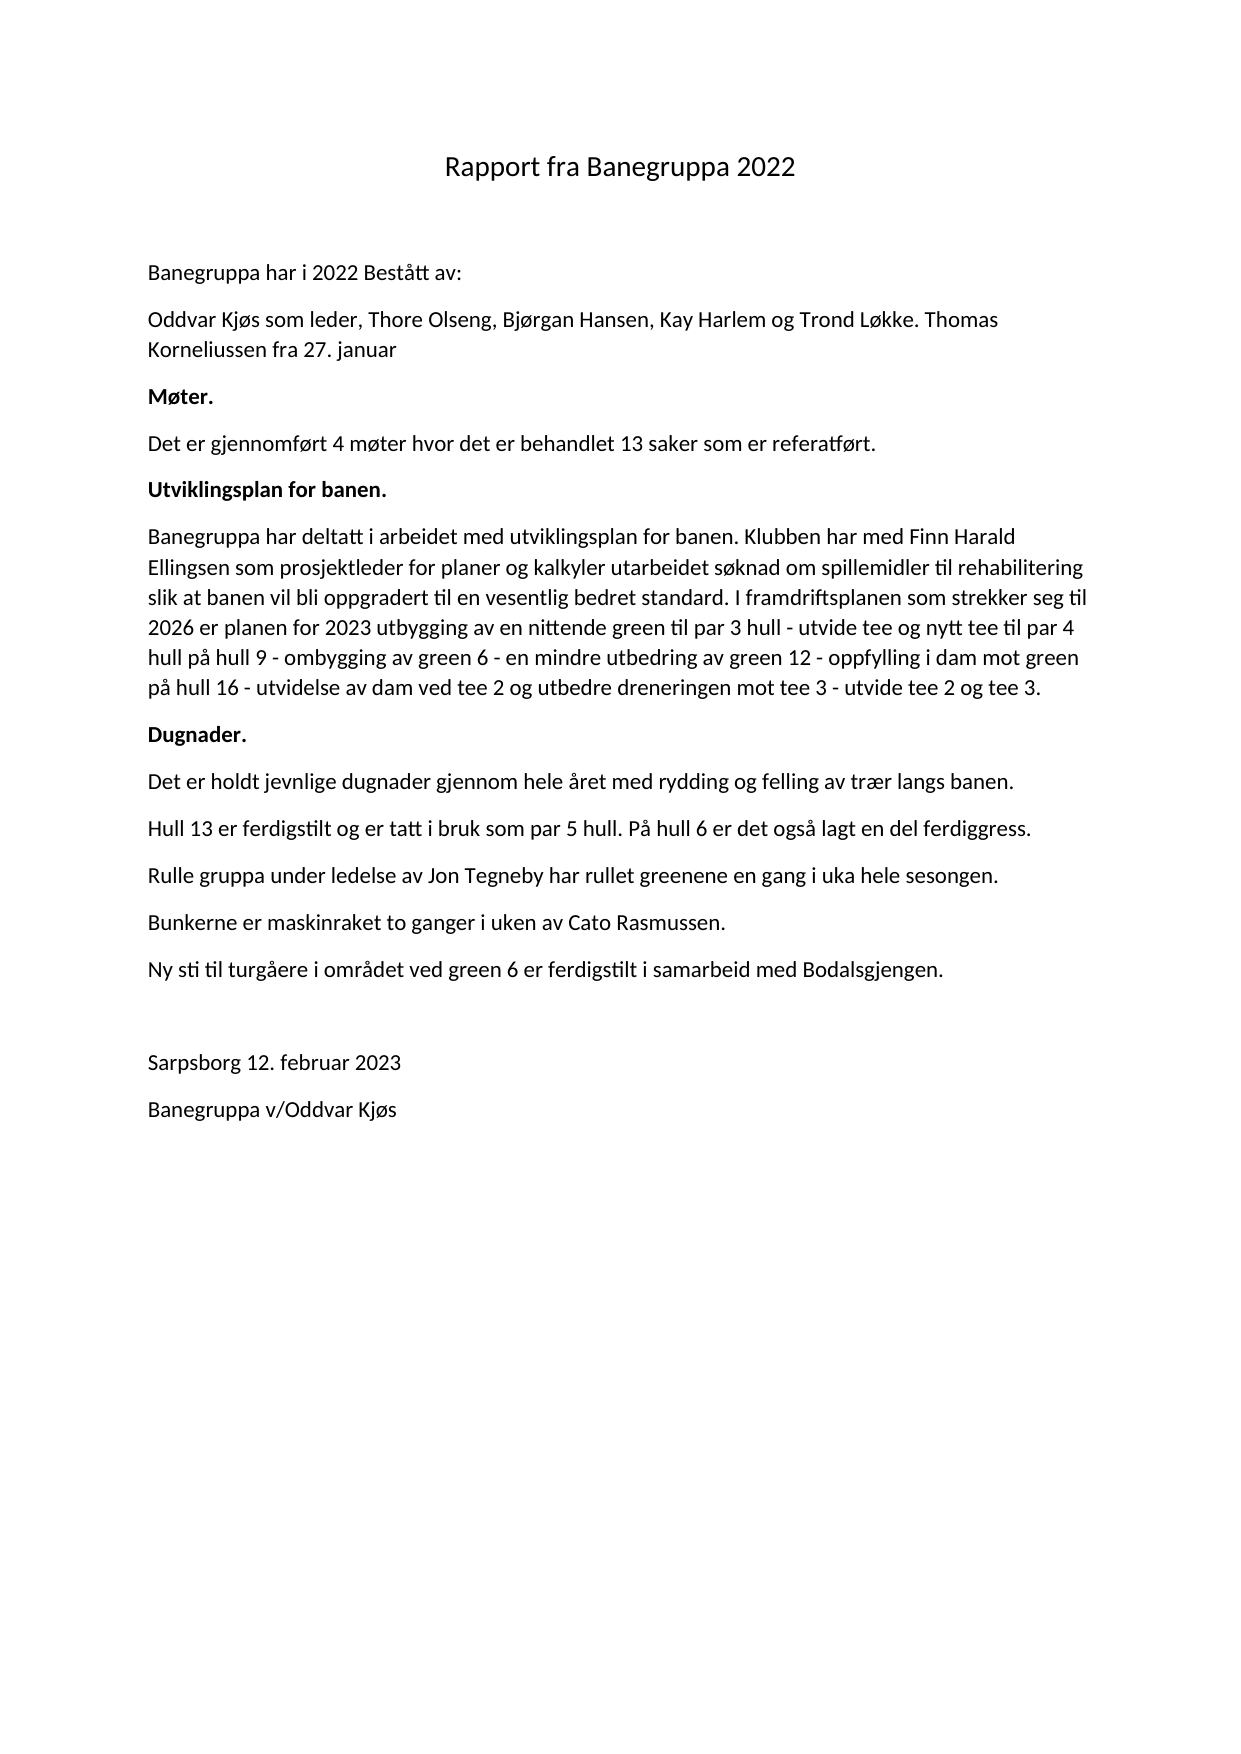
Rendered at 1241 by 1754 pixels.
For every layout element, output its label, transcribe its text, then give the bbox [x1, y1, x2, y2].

text Hull 13 er ferdigstilt og er tatt i bruk som par 5 hull. På hull 6 er det også lagt en del ferdiggress. [148, 814, 1093, 842]
text Det er holdt jevnlige dugnader gjennom hele året med rydding og felling av trær langs banen. [148, 767, 1093, 795]
text Banegruppa v/Oddvar Kjøs [148, 1095, 1093, 1123]
text Ny sti til turgåere i området ved green 6 er ferdigstilt i samarbeid med Bodalsgjengen. [148, 955, 1093, 983]
text Det er gjennomført 4 møter hvor det er behandlet 13 saker som er referatført. [148, 429, 1093, 457]
text Bunkerne er maskinraket to ganger i uken av Cato Rasmussen. [148, 908, 1093, 936]
text Sarpsborg 12. februar 2023 [148, 1048, 1093, 1076]
text Banegruppa har i 2022 Bestått av: [148, 258, 1093, 286]
text Rapport fra Banegruppa 2022 [148, 148, 1093, 183]
text Utviklingsplan for banen. [148, 476, 1093, 503]
text Banegruppa har deltatt i arbeidet med utviklingsplan for banen. Klubben har med Finn Harald Ellingsen som prosjektleder for planer og kalkyler utarbeidet søknad om spillemidler til rehabilitering slik at banen vil bli oppgradert til en vesentlig bedret standard. I framdriftsplanen som strekker seg til 2026 er planen for 2023 utbygging av en nittende green til par 3 hull - utvide tee og nytt tee til par 4 hull på hull 9 - ombygging av green 6 - en mindre utbedring av green 12 - oppfylling i dam mot green på hull 16 - utvidelse av dam ved tee 2 og utbedre dreneringen mot tee 3 - utvide tee 2 og tee 3. [148, 522, 1093, 701]
text Møter. [148, 382, 1093, 410]
text Oddvar Kjøs som leder, Thore Olseng, Bjørgan Hansen, Kay Harlem og Trond Løkke. Thomas Korneliussen fra 27. januar [148, 305, 1093, 363]
text Dugnader. [148, 720, 1093, 748]
text Rulle gruppa under ledelse av Jon Tegneby har rullet greenene en gang i uka hele sesongen. [148, 861, 1093, 889]
